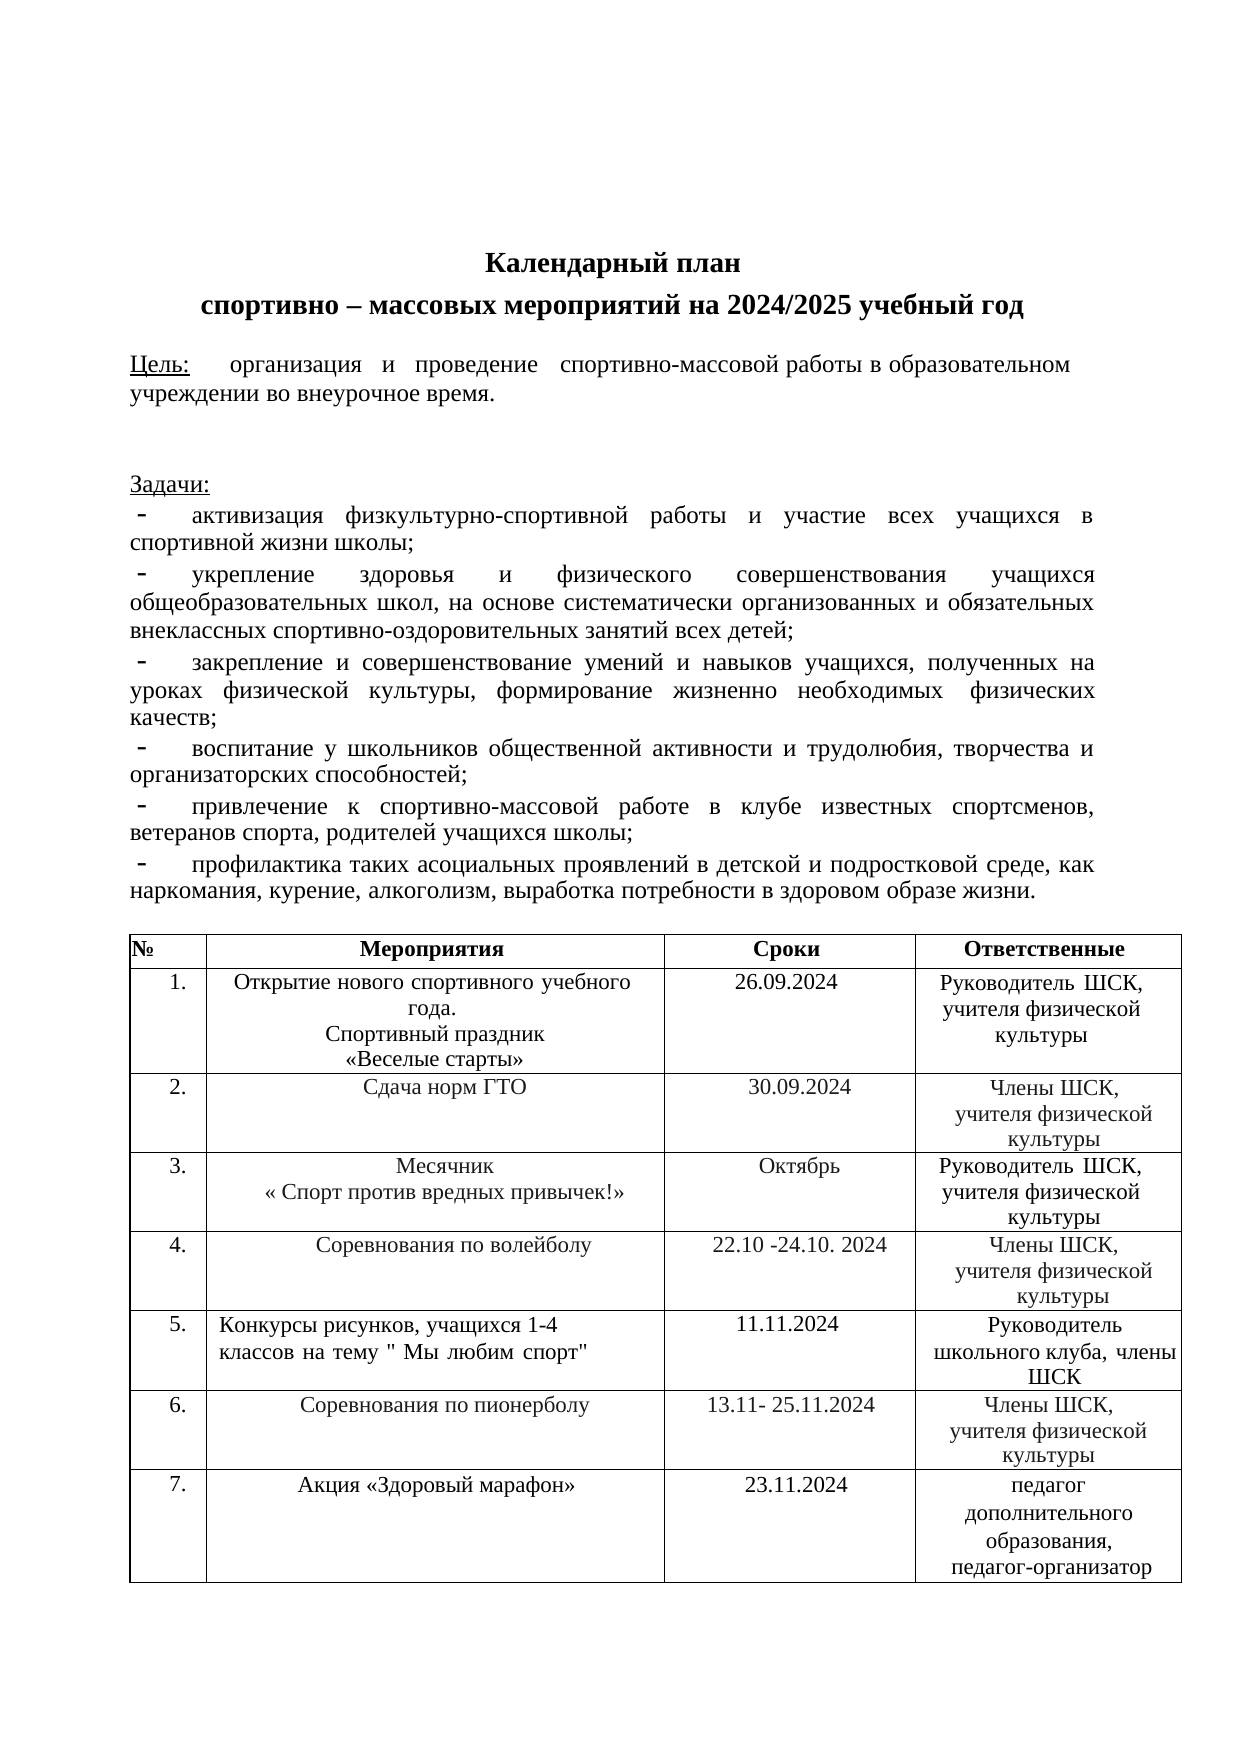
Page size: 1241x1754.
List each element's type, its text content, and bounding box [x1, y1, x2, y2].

table_cell Члены ШСК, учителя физической культуры [916, 1074, 1181, 1152]
list активизация физкультурно-спортивной работы и участие всех учащихся в спортивной жизни школы; [129, 500, 1093, 556]
table_cell 6. [131, 1391, 206, 1469]
table_cell Члены ШСК, учителя физической культуры [916, 1391, 1181, 1469]
table_cell 23.11.2024 [665, 1470, 915, 1582]
table_cell 5. [131, 1311, 206, 1390]
table_cell Члены ШСК, учителя физической культуры [916, 1232, 1181, 1310]
table_cell 3. [131, 1153, 206, 1231]
list укрепление здоровья и физического совершенствования учащихся общеобразовательных школ, на основе систематически организованных и обязательных внеклассных спортивно-оздоровительных занятий всех детей; [129, 557, 1095, 643]
table_header Ответственные [916, 935, 1181, 968]
list привлечение к спортивно-массовой работе в клубе известных спортсменов, ветеранов спорта, родителей учащихся школы; [129, 792, 1094, 846]
list воспитание у школьников общественной активности и трудолюбия, творчества и организаторских способностей; [129, 734, 1095, 788]
table_cell 22.10 -24.10. 2024 [665, 1232, 915, 1310]
table_cell Сдача норм ГТО [207, 1074, 664, 1152]
table_cell педагог дополнительного образования, педагог-организатор [916, 1470, 1181, 1582]
table_cell 30.09.2024 [665, 1074, 915, 1152]
table_cell Соревнования по пионерболу [207, 1391, 664, 1469]
table_cell Месячник « Спорт против вредных привычек!» [207, 1153, 664, 1231]
table_header № [131, 935, 206, 968]
table_cell 1. [131, 969, 206, 1073]
table_cell Открытие нового спортивного учебного года. Спортивный праздник «Веселые старты» [207, 969, 664, 1073]
title спортивно – массовых мероприятий на 2024/2025 учебный год [200, 287, 1024, 321]
table_cell 26.09.2024 [665, 969, 915, 1073]
list закрепление и совершенствование умений и навыков учащихся, полученных на уроках физической культуры, формирование жизненно необходимых физических качеств; [129, 645, 1095, 731]
text Цель: организация и проведение спортивно-массовой работы в образовательном учреждении во внеурочное время. [129, 350, 1109, 407]
table_cell Акция «Здоровый марафон» [207, 1470, 664, 1582]
table_cell 4. [131, 1232, 206, 1310]
table_cell Конкурсы рисунков, учащихся 1-4 классов на тему " Мы любим спорт" [207, 1311, 664, 1390]
table_cell Соревнования по волейболу [207, 1232, 664, 1310]
table_cell Руководитель школьного клуба, члены ШСК [916, 1311, 1181, 1390]
table_cell 11.11.2024 [665, 1311, 915, 1390]
table_cell 7. [131, 1470, 206, 1582]
table_cell Октябрь [665, 1153, 915, 1231]
table_cell 13.11- 25.11.2024 [665, 1391, 915, 1469]
table_cell 2. [131, 1074, 206, 1152]
title Календарный план [200, 245, 1025, 278]
list профилактика таких асоциальных проявлений в детской и подростковой среде, как наркомания, курение, алкоголизм, выработка потребности в здоровом образе жизни. [129, 849, 1095, 903]
text Задачи: [129, 469, 1194, 497]
table_cell Руководитель ШСК, учителя физической культуры [916, 969, 1181, 1073]
table_cell Руководитель ШСК, учителя физической культуры [916, 1153, 1181, 1231]
table_header Мероприятия [207, 935, 664, 968]
table_header Сроки [665, 935, 915, 968]
